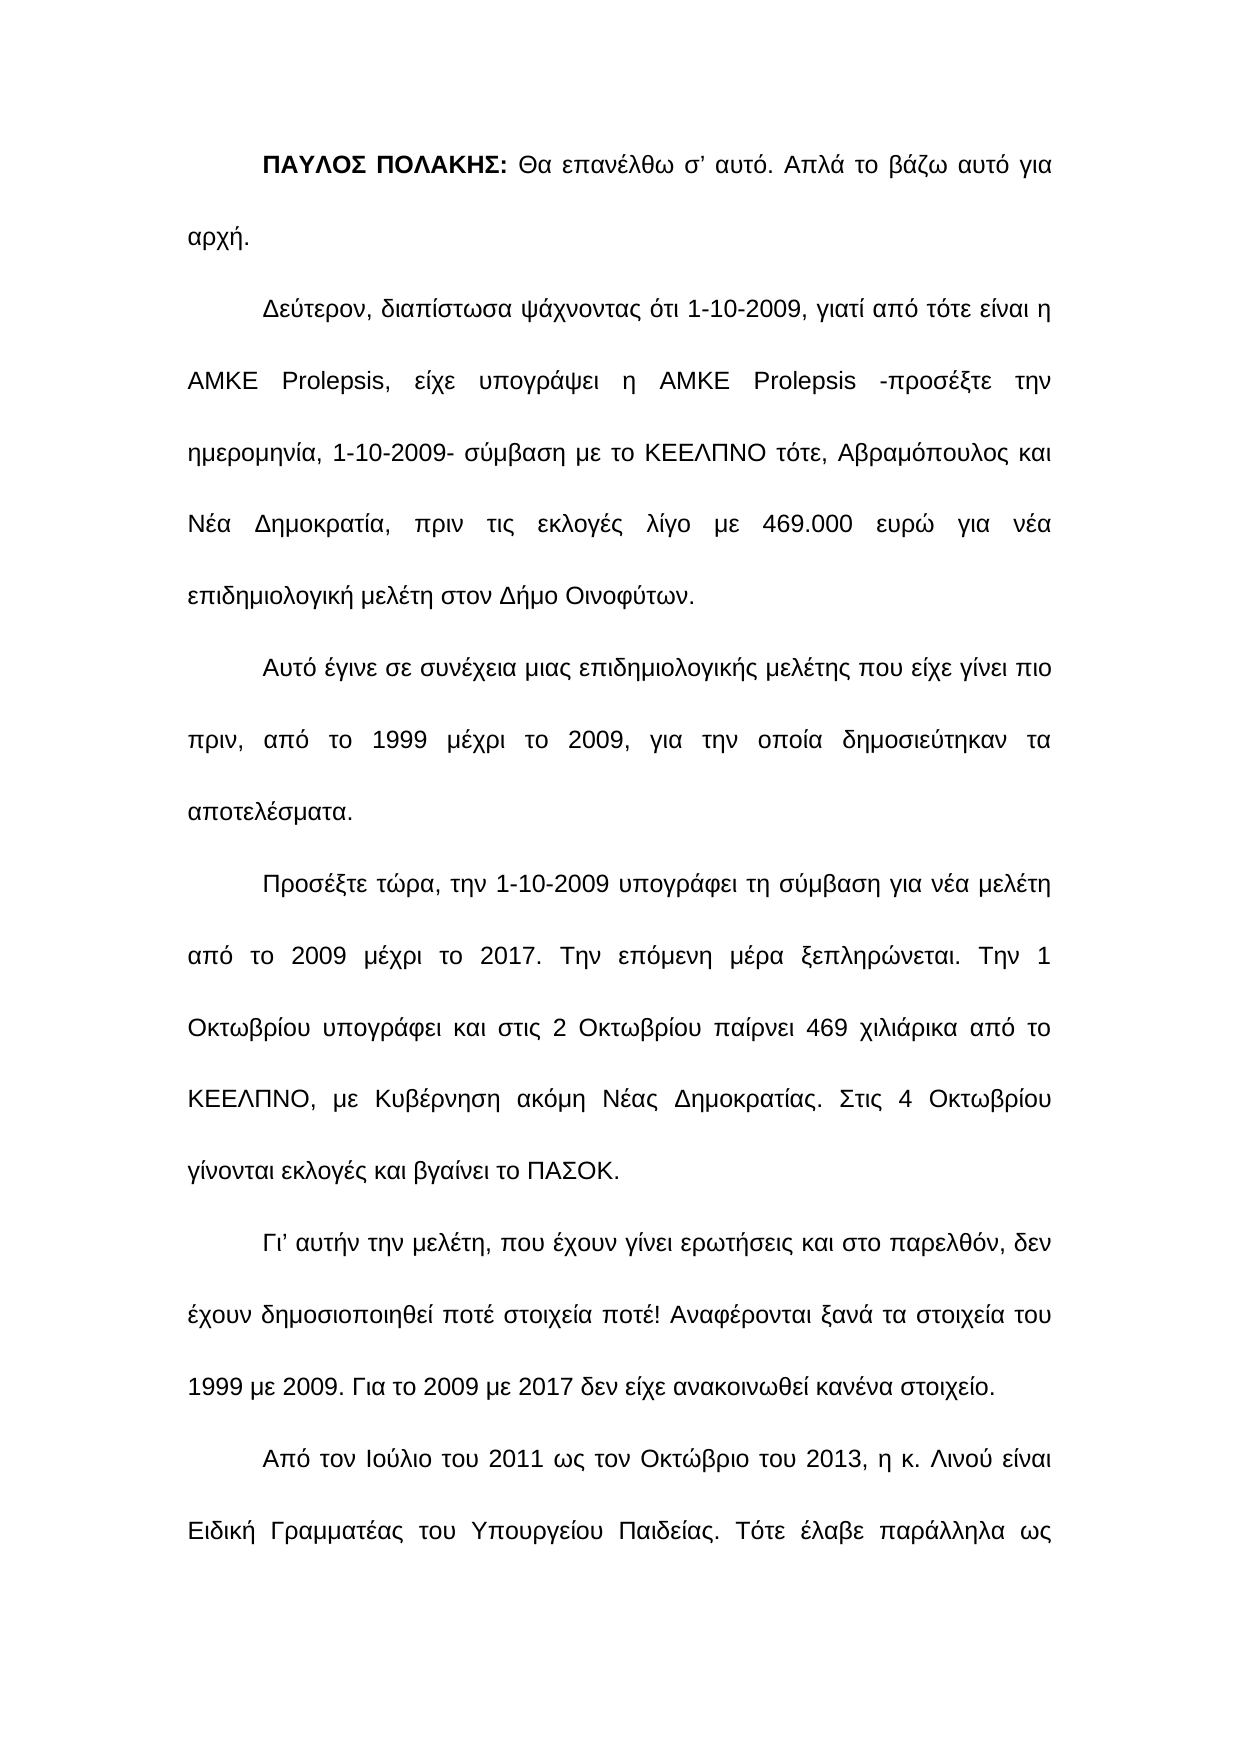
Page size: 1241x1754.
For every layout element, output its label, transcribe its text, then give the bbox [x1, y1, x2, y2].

text Αυτό έγινε σε συνέχεια μιας επιδημιολογικής μελέτης που είχε γίνει πιο πριν, από το 1999 μέχρι το 2009, για την οποία δημοσιεύτηκαν τα αποτελέσματα. [187, 653, 1053, 826]
text Δεύτερον, διαπίστωσα ψάχνοντας ότι 1-10-2009, γιατί από τότε είναι η ΑΜΚΕ Prolepsis, είχε υπογράψει η ΑΜΚΕ Prolepsis -προσέξτε την ημερομηνία, 1-10-2009- σύμβαση με το ΚΕΕΛΠΝΟ τότε, Αβραμόπουλος και Νέα Δημοκρατία, πριν τις εκλογές λίγο με 469.000 ευρώ για νέα επιδημιολογική μελέτη στον Δήμο Οινοφύτων. [187, 294, 1053, 610]
text Προσέξτε τώρα, την 1-10-2009 υπογράφει τη σύμβαση για νέα μελέτη από το 2009 μέχρι το 2017. Την επόμενη μέρα ξεπληρώνεται. Την 1 Οκτωβρίου υπογράφει και στις 2 Οκτωβρίου παίρνει 469 χιλιάρικα από το ΚΕΕΛΠΝΟ, με Κυβέρνηση ακόμη Νέας Δημοκρατίας. Στις 4 Οκτωβρίου γίνονται εκλογές και βγαίνει το ΠΑΣΟΚ. [187, 869, 1053, 1185]
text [187, 1444, 1053, 1544]
text ΠΑΥΛΟΣ ΠΟΛΑΚΗΣ: Θα επανέλθω σ’ αυτό. Απλά το βάζω αυτό για αρχή. [187, 150, 1053, 251]
text Γι’ αυτήν την μελέτη, που έχουν γίνει ερωτήσεις και στο παρελθόν, δεν έχουν δημοσιοποιηθεί ποτέ στοιχεία ποτέ! Αναφέρονται ξανά τα στοιχεία του 1999 με 2009. Για το 2009 με 2017 δεν είχε ανακοινωθεί κανένα στοιχείο. [187, 1228, 1053, 1401]
